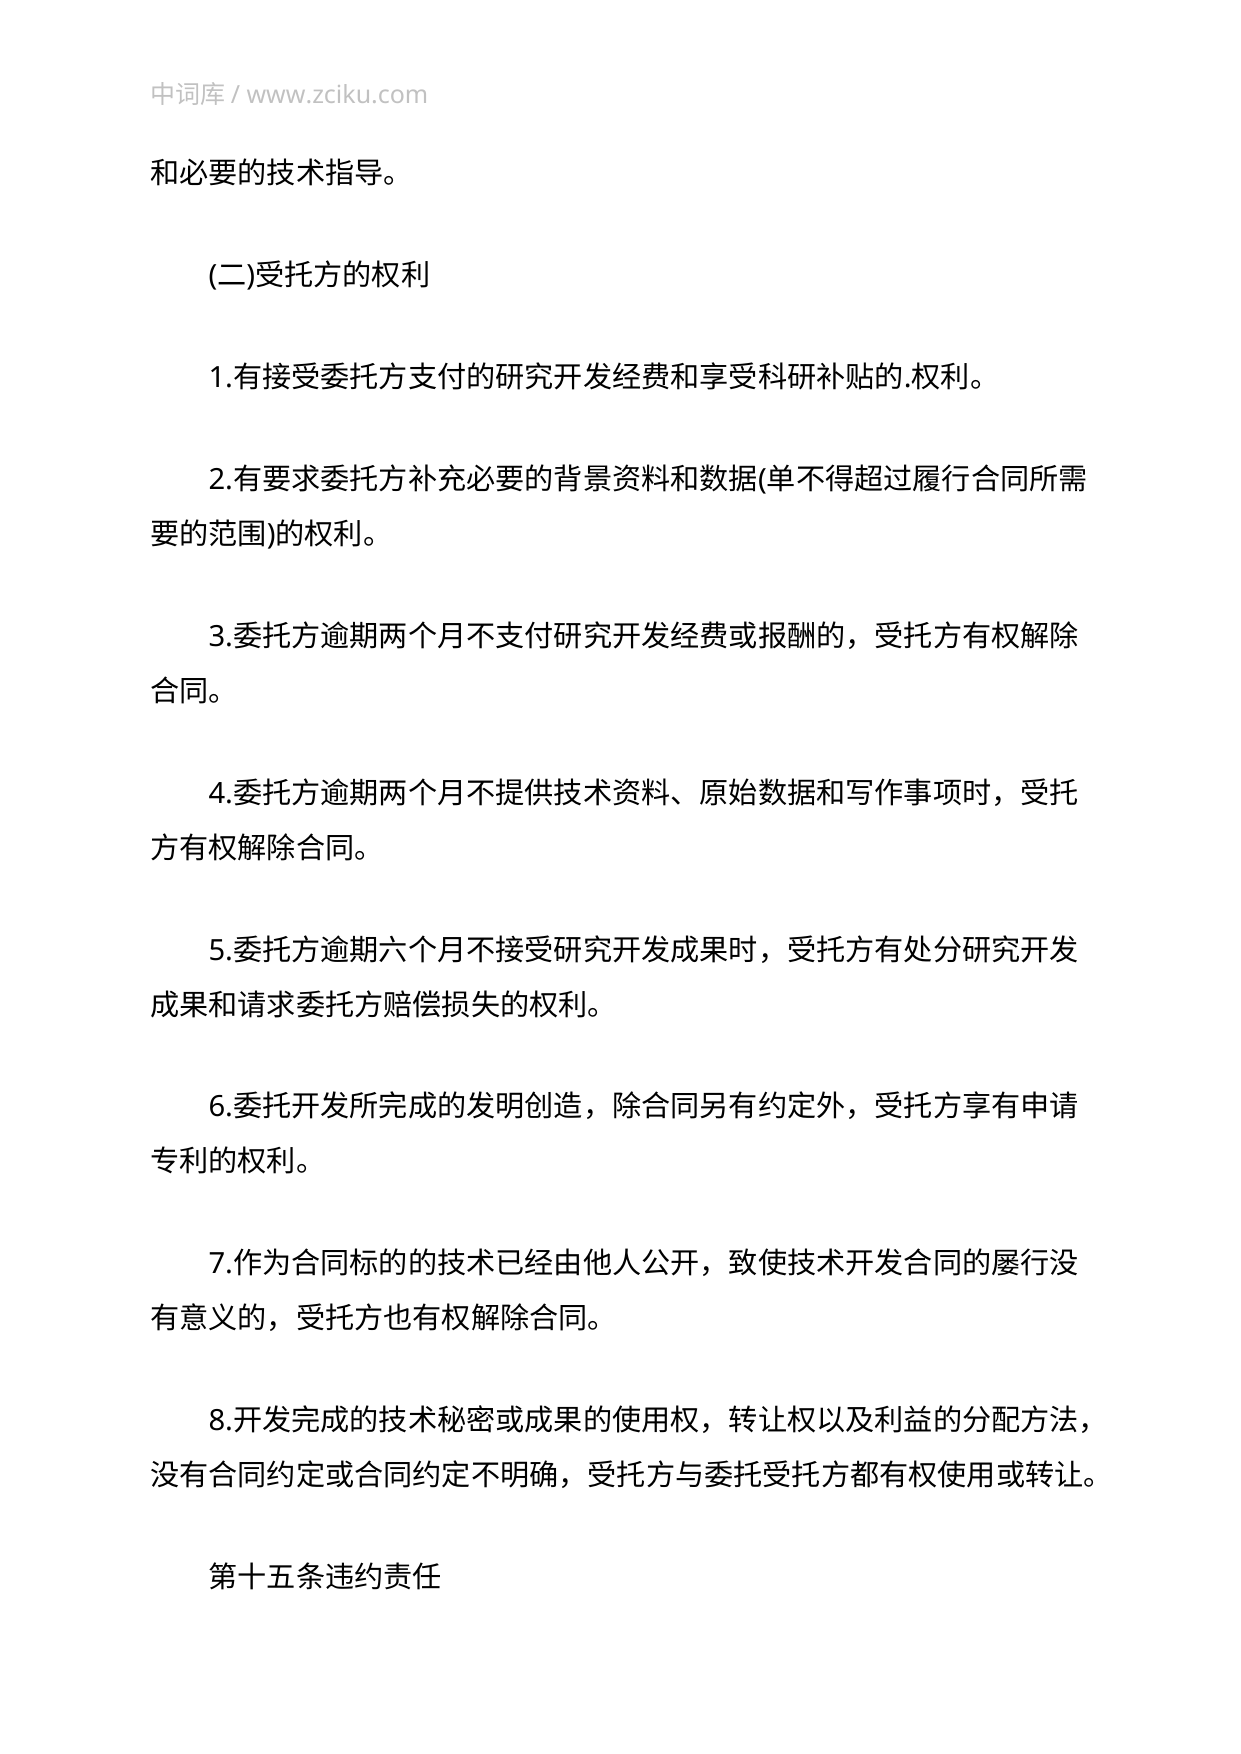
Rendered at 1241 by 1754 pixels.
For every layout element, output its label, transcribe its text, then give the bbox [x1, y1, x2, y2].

text 5.委托方逾期六个月不接受研究开发成果时，受托方有处分研究开发成果和请求委托方赔偿损失的权利。 [150, 926, 1090, 1023]
text 8.开发完成的技术秘密或成果的使用权，转让权以及利益的分配方法，没有合同约定或合同约定不明确，受托方与委托受托方都有权使用或转让。 [150, 1397, 1090, 1494]
text 6.委托开发所完成的发明创造，除合同另有约定外，受托方享有申请专利的权利。 [150, 1083, 1090, 1180]
text 1.有接受委托方支付的研究开发经费和享受科研补贴的.权利。 [150, 354, 1090, 396]
text 2.有要求委托方补充必要的背景资料和数据(单不得超过履行合同所需要的范围)的权利。 [150, 456, 1090, 553]
text (二)受托方的权利 [150, 252, 1090, 294]
text 3.委托方逾期两个月不支付研究开发经费或报酬的，受托方有权解除合同。 [150, 613, 1090, 710]
text 7.作为合同标的的技术已经由他人公开，致使技术开发合同的屡行没有意义的，受托方也有权解除合同。 [150, 1240, 1090, 1337]
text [150, 150, 1090, 192]
text 4.委托方逾期两个月不提供技术资料、原始数据和写作事项时，受托方有权解除合同。 [150, 769, 1090, 867]
text 第十五条违约责任 [150, 1553, 1090, 1596]
